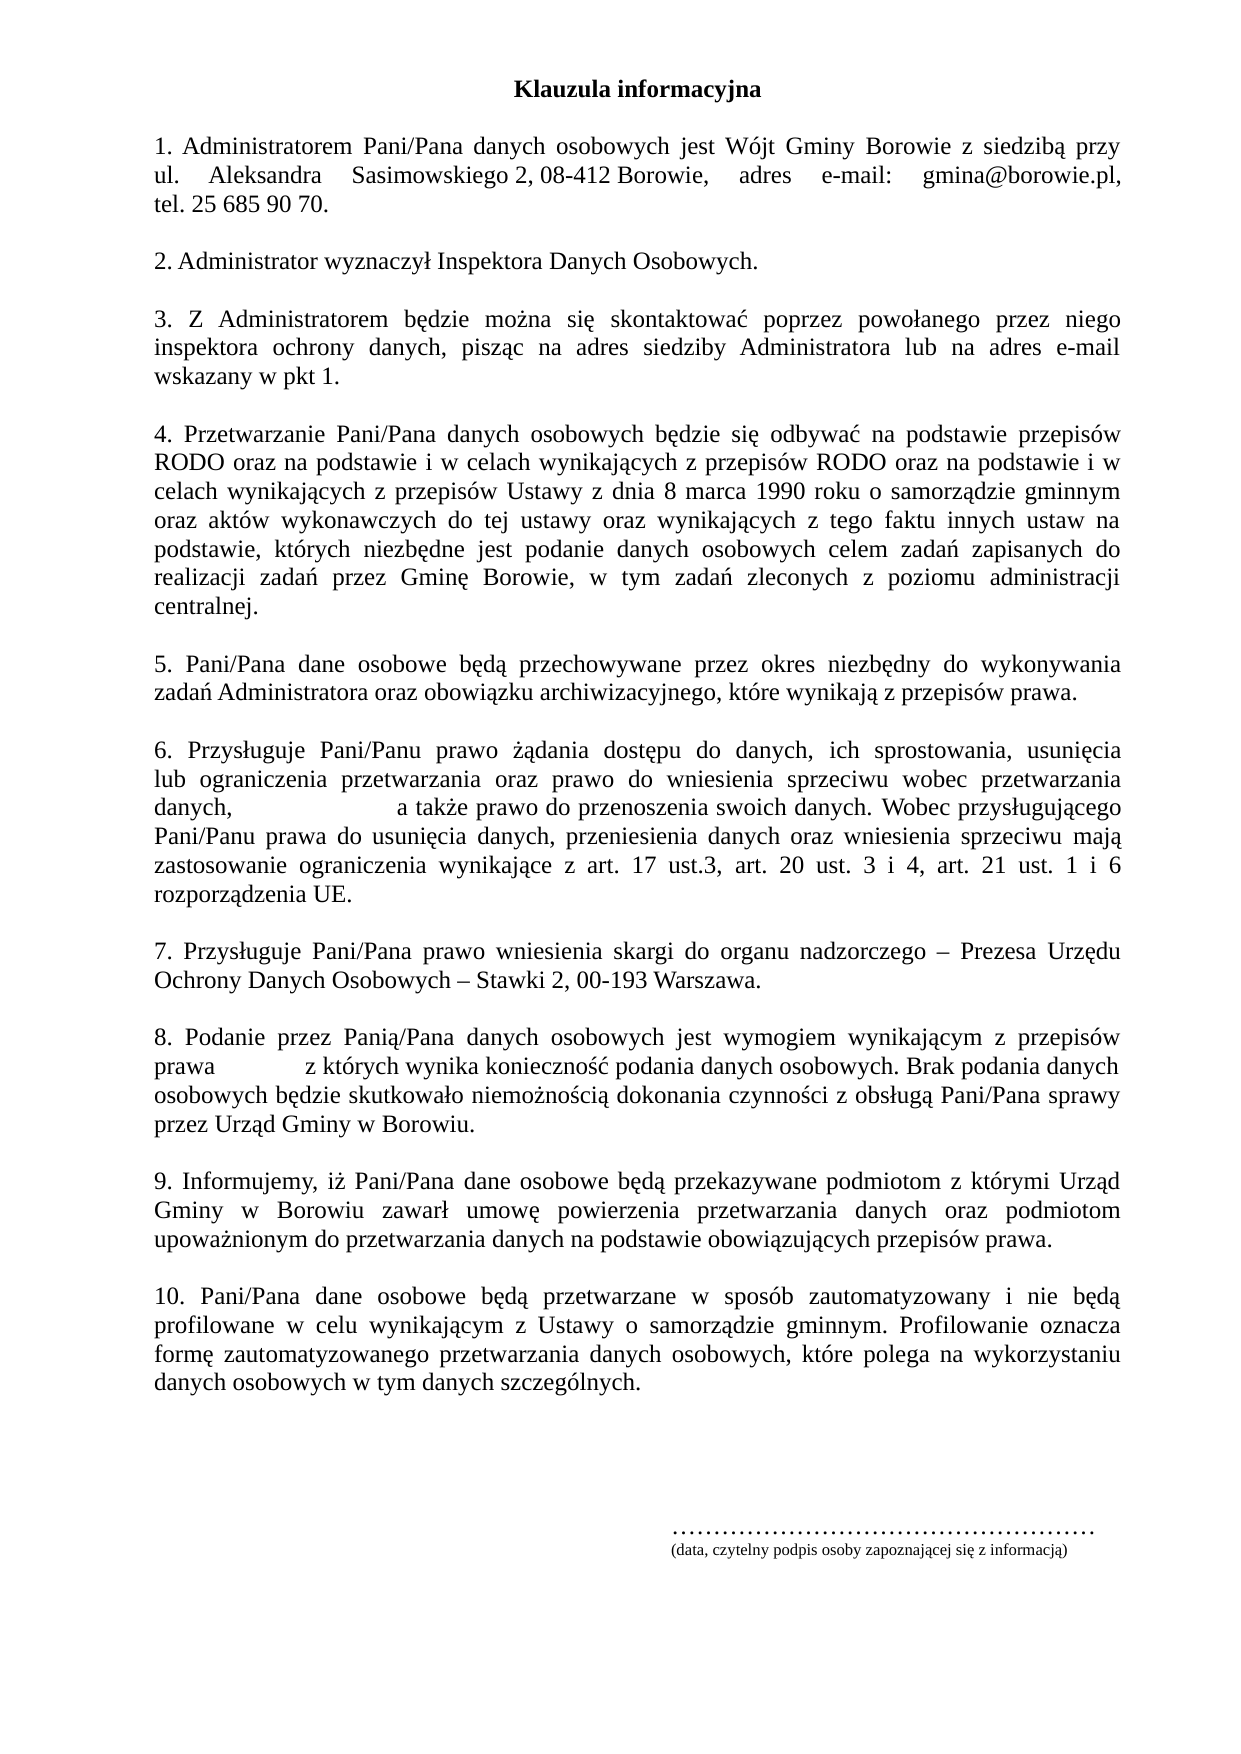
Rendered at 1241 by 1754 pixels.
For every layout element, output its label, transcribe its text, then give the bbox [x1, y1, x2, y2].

text 10. Pani/Pana dane osobowe będą przetwarzane w sposób zautomatyzowany i nie będą profilowane w celu wynikającym z Ustawy o samorządzie gminnym. Profilowanie oznacza formę zautomatyzowanego przetwarzania danych osobowych, które polega na wykorzystaniu danych osobowych w tym danych szczególnych. [154, 1281, 1121, 1396]
text 1. Administratorem Pani/Pana danych osobowych jest Wójt Gminy Borowie z siedzibą przy ul. Aleksandra Sasimowskiego 2, 08-412 Borowie, adres e-mail: gmina@borowie.pl, tel. 25 685 90 70. [154, 131, 1121, 217]
text 9. Informujemy, iż Pani/Pana dane osobowe będą przekazywane podmiotom z którymi Urząd Gminy w Borowiu zawarł umowę powierzenia przetwarzania danych oraz podmiotom upoważnionym do przetwarzania danych na podstawie obowiązujących przepisów prawa. [154, 1166, 1121, 1252]
text 8. Podanie przez Panią/Pana danych osobowych jest wymogiem wynikającym z przepisów prawa z których wynika konieczność podania danych osobowych. Brak podania danych osobowych będzie skutkowało niemożnością dokonania czynności z obsługą Pani/Pana sprawy przez Urząd Gminy w Borowiu. [154, 1022, 1121, 1137]
text 6. Przysługuje Pani/Panu prawo żądania dostępu do danych, ich sprostowania, usunięcia lub ograniczenia przetwarzania oraz prawo do wniesienia sprzeciwu wobec przetwarzania danych, a także prawo do przenoszenia swoich danych. Wobec przysługującego Pani/Panu prawa do usunięcia danych, przeniesienia danych oraz wniesienia sprzeciwu mają zastosowanie ograniczenia wynikające z art. 17 ust.3, art. 20 ust. 3 i 4, art. 21 ust. 1 i 6 rozporządzenia UE. [154, 735, 1121, 907]
text 3. Z Administratorem będzie można się skontaktować poprzez powołanego przez niego inspektora ochrony danych, pisząc na adres siedziby Administratora lub na adres e-mail wskazany w pkt 1. [154, 304, 1121, 390]
text 7. Przysługuje Pani/Pana prawo wniesienia skargi do organu nadzorczego – Prezesa Urzędu Ochrony Danych Osobowych – Stawki 2, 00-193 Warszawa. [154, 936, 1121, 994]
text …………………………………………… [154, 1511, 1121, 1540]
text 4. Przetwarzanie Pani/Pana danych osobowych będzie się odbywać na podstawie przepisów RODO oraz na podstawie i w celach wynikających z przepisów RODO oraz na podstawie i w celach wynikających z przepisów Ustawy z dnia 8 marca 1990 roku o samorządzie gminnym oraz aktów wykonawczych do tej ustawy oraz wynikających z tego faktu innych ustaw na podstawie, których niezbędne jest podanie danych osobowych celem zadań zapisanych do realizacji zadań przez Gminę Borowie, w tym zadań zleconych z poziomu administracji centralnej. [154, 419, 1121, 620]
text Klauzula informacyjna [154, 74, 1121, 102]
text (data, czytelny podpis osoby zapoznającej się z informacją) [154, 1540, 1121, 1559]
text 2. Administrator wyznaczył Inspektora Danych Osobowych. [154, 246, 1121, 275]
text 5. Pani/Pana dane osobowe będą przechowywane przez okres niezbędny do wykonywania zadań Administratora oraz obowiązku archiwizacyjnego, które wynikają z przepisów prawa. [154, 649, 1121, 706]
